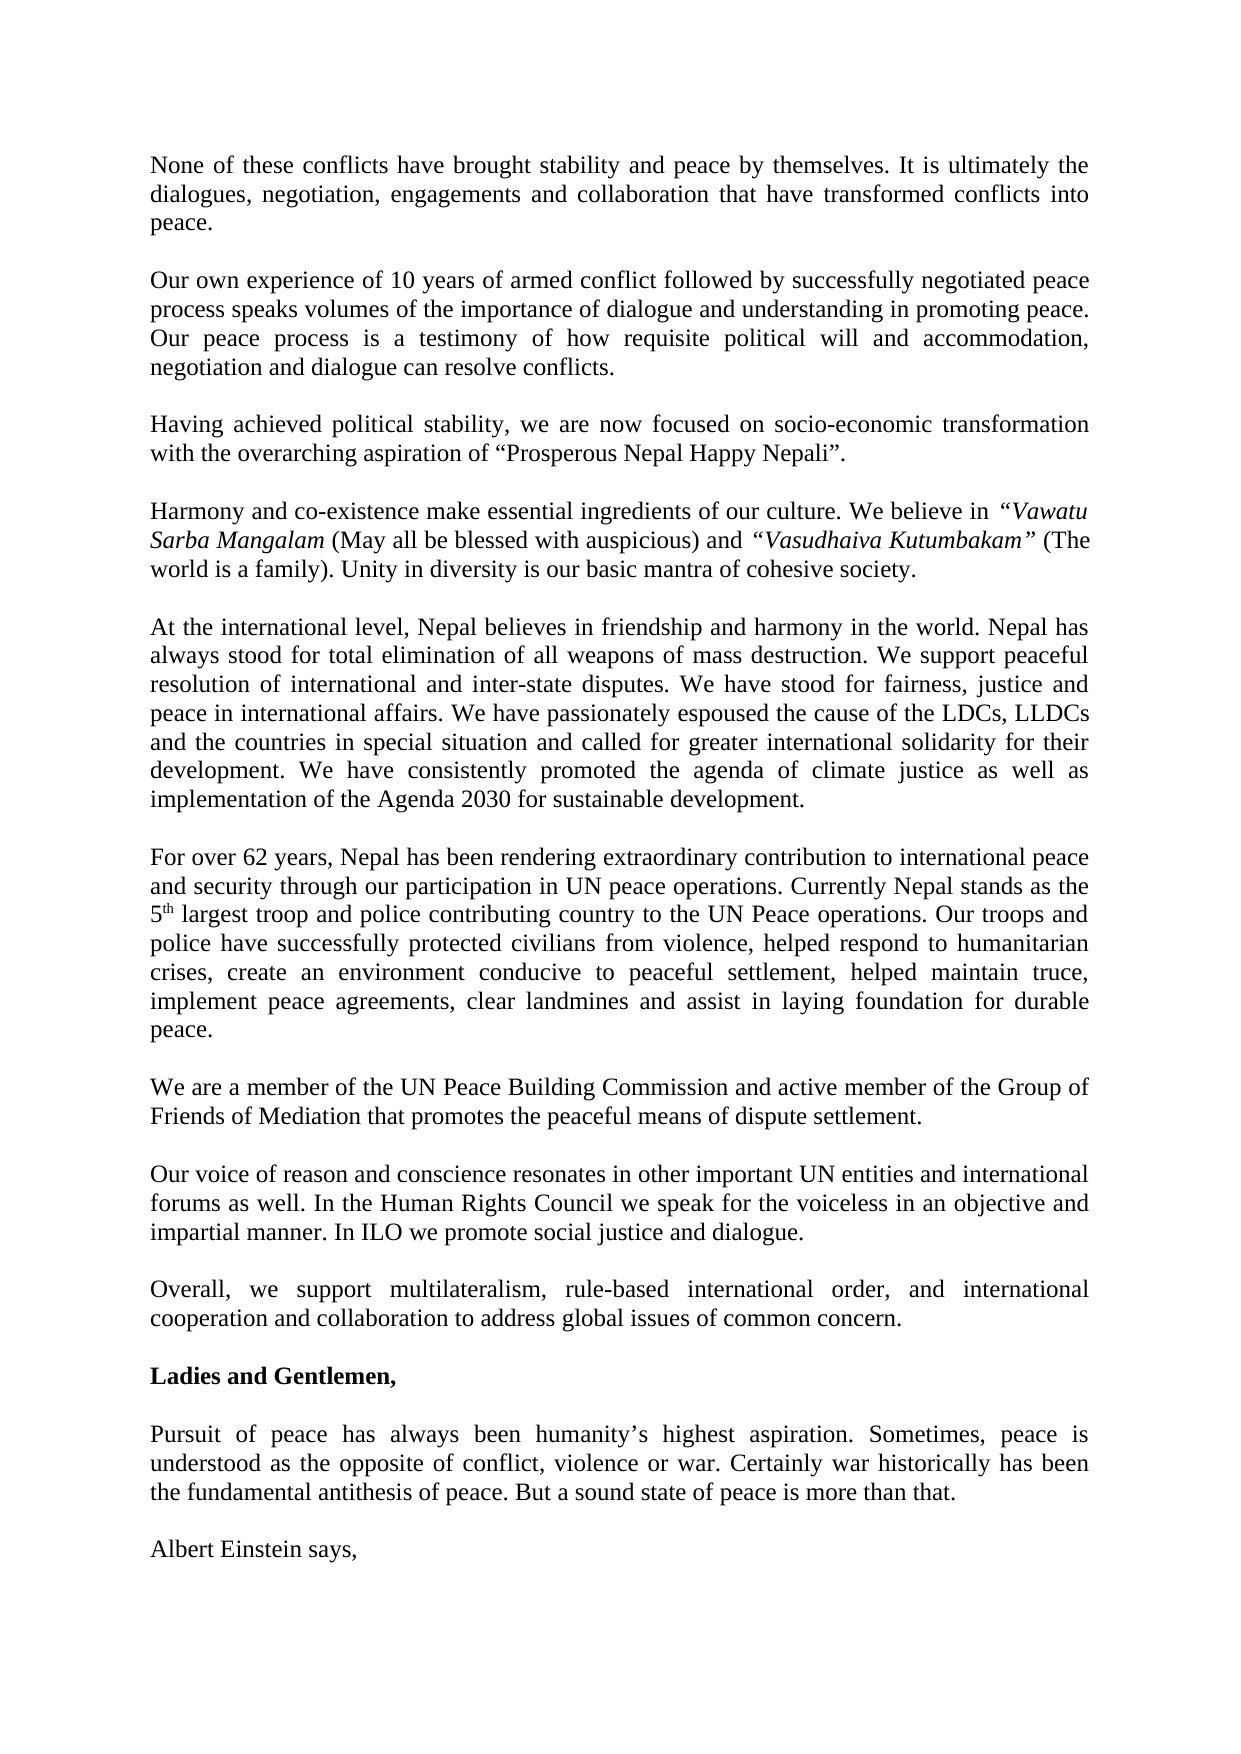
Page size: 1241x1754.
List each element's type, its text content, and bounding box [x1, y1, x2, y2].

text At the international level, Nepal believes in friendship and harmony in the world. Nepal has always stood for total elimination of all weapons of mass destruction. We support peaceful resolution of international and inter-state disputes. We have stood for fairness, justice and peace in international affairs. We have passionately espoused the cause of the LDCs, LLDCs and the countries in special situation and called for greater international solidarity for their development. We have consistently promoted the agenda of climate justice as well as implementation of the Agenda 2030 for sustainable development. [150, 612, 1090, 813]
text Ladies and Gentlemen, [150, 1361, 1090, 1390]
text We are a member of the UN Peace Building Commission and active member of the Group of Friends of Mediation that promotes the peaceful means of dispute settlement. [150, 1072, 1090, 1130]
text Harmony and co-existence make essential ingredients of our culture. We believe in “Vawatu Sarba Mangalam (May all be blessed with auspicious) and “Vasudhaiva Kutumbakam” (The world is a family). Unity in diversity is our basic mantra of cohesive society. [150, 496, 1090, 582]
text For over 62 years, Nepal has been rendering extraordinary contribution to international peace and security through our participation in UN peace operations. Currently Nepal stands as the 5th largest troop and police contributing country to the UN Peace operations. Our troops and police have successfully protected civilians from violence, helped respond to humanitarian crises, create an environment conducive to peaceful settlement, helped maintain truce, implement peace agreements, clear landmines and assist in laying foundation for durable peace. [150, 842, 1090, 1043]
text Pursuit of peace has always been humanity’s highest aspiration. Sometimes, peace is understood as the opposite of conflict, violence or war. Certainly war historically has been the fundamental antithesis of peace. But a sound state of peace is more than that. [150, 1419, 1090, 1505]
text Our voice of reason and conscience resonates in other important UN entities and international forums as well. In the Human Rights Council we speak for the voiceless in an objective and impartial manner. In ILO we promote social justice and dialogue. [150, 1159, 1090, 1245]
text None of these conflicts have brought stability and peace by themselves. It is ultimately the dialogues, negotiation, engagements and collaboration that have transformed conflicts into peace. [150, 150, 1090, 236]
text Having achieved political stability, we are now focused on socio-economic transformation with the overarching aspiration of “Prosperous Nepal Happy Nepali”. [150, 409, 1090, 467]
text Albert Einstein says, [150, 1534, 1090, 1563]
text Our own experience of 10 years of armed conflict followed by successfully negotiated peace process speaks volumes of the importance of dialogue and understanding in promoting peace. Our peace process is a testimony of how requisite political will and accommodation, negotiation and dialogue can resolve conflicts. [150, 265, 1090, 380]
text Overall, we support multilateralism, rule-based international order, and international cooperation and collaboration to address global issues of common concern. [150, 1274, 1090, 1332]
